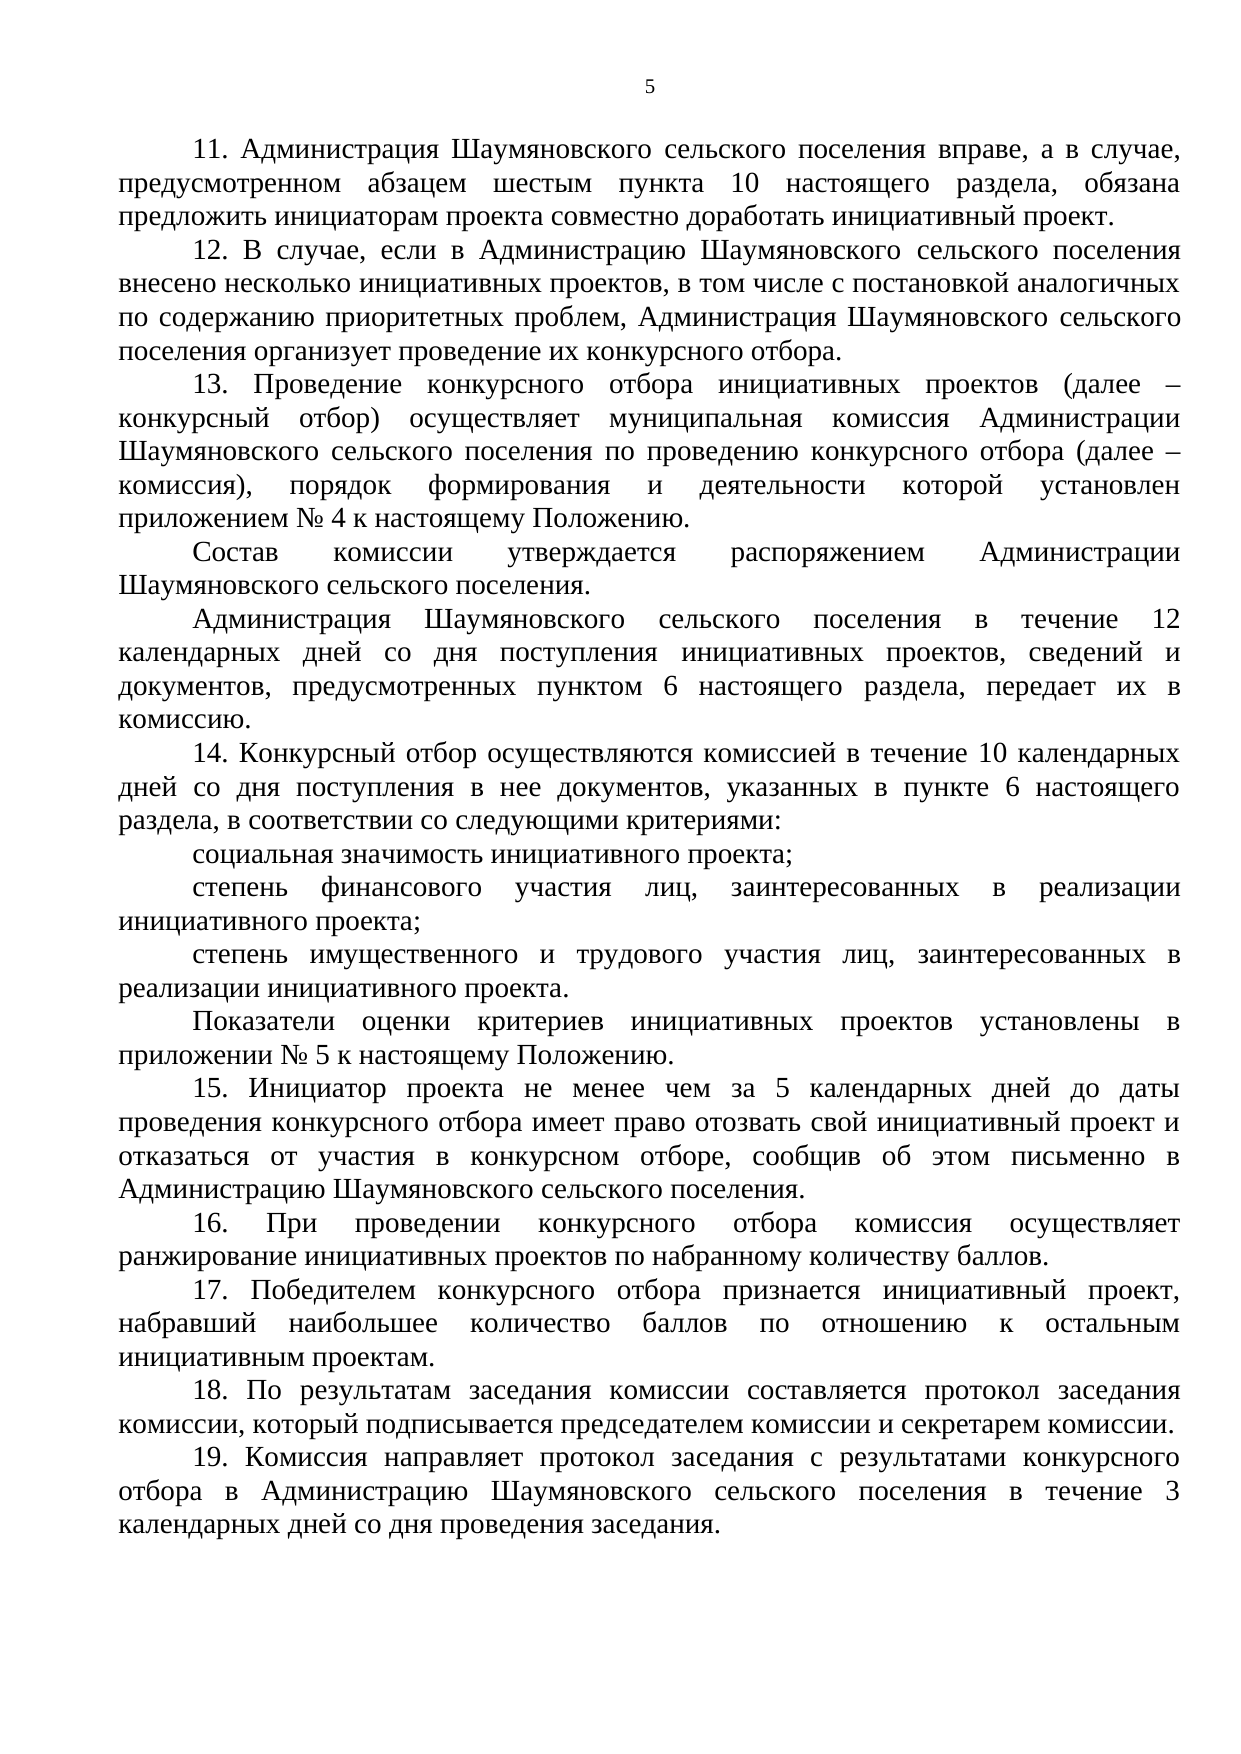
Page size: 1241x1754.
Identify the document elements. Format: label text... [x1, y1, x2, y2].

text 18. По результатам заседания комиссии составляется протокол заседания комиссии, который подписывается председателем комиссии и секретарем комиссии. [118, 1372, 1181, 1439]
text 11. Администрация Шаумяновского сельского поселения вправе, а в случае, предусмотренном абзацем шестым пункта 10 настоящего раздела, обязана предложить инициаторам проекта совместно доработать инициативный проект. [118, 131, 1181, 232]
text 15. Инициатор проекта не менее чем за 5 календарных дней до даты проведения конкурсного отбора имеет право отозвать свой инициативный проект и отказаться от участия в конкурсном отборе, сообщив об этом письменно в Администрацию Шаумяновского сельского поселения. [118, 1071, 1181, 1205]
text 13. Проведение конкурсного отбора инициативных проектов (далее – конкурсный отбор) осуществляет муниципальная комиссия Администрации Шаумяновского сельского поселения по проведению конкурсного отбора (далее – комиссия), порядок формирования и деятельности которой установлен приложением № 4 к настоящему Положению. [118, 366, 1181, 534]
text степень имущественного и трудового участия лиц, заинтересованных в реализации инициативного проекта. [118, 936, 1181, 1003]
text степень финансового участия лиц, заинтересованных в реализации инициативного проекта; [118, 869, 1181, 936]
text Показатели оценки критериев инициативных проектов установлены в приложении № 5 к настоящему Положению. [118, 1003, 1181, 1071]
text Состав комиссии утверждается распоряжением Администрации Шаумяновского сельского поселения. [118, 534, 1181, 601]
text Администрация Шаумяновского сельского поселения в течение 12 календарных дней со дня поступления инициативных проектов, сведений и документов, предусмотренных пунктом 6 настоящего раздела, передает их в комиссию. [118, 601, 1181, 735]
text 17. Победителем конкурсного отбора признается инициативный проект, набравший наибольшее количество баллов по отношению к остальным инициативным проектам. [118, 1272, 1181, 1372]
text 16. При проведении конкурсного отбора комиссия осуществляет ранжирование инициативных проектов по набранному количеству баллов. [118, 1205, 1181, 1272]
text 12. В случае, если в Администрацию Шаумяновского сельского поселения внесено несколько инициативных проектов, в том числе с постановкой аналогичных по содержанию приоритетных проблем, Администрация Шаумяновского сельского поселения организует проведение их конкурсного отбора. [118, 232, 1181, 366]
text социальная значимость инициативного проекта; [118, 836, 1181, 869]
text 14. Конкурсный отбор осуществляются комиссией в течение 10 календарных дней со дня поступления в нее документов, указанных в пункте 6 настоящего раздела, в соответствии со следующими критериями: [118, 735, 1181, 836]
text 19. Комиссия направляет протокол заседания с результатами конкурсного отбора в Администрацию Шаумяновского сельского поселения в течение 3 календарных дней со дня проведения заседания. [118, 1439, 1181, 1540]
